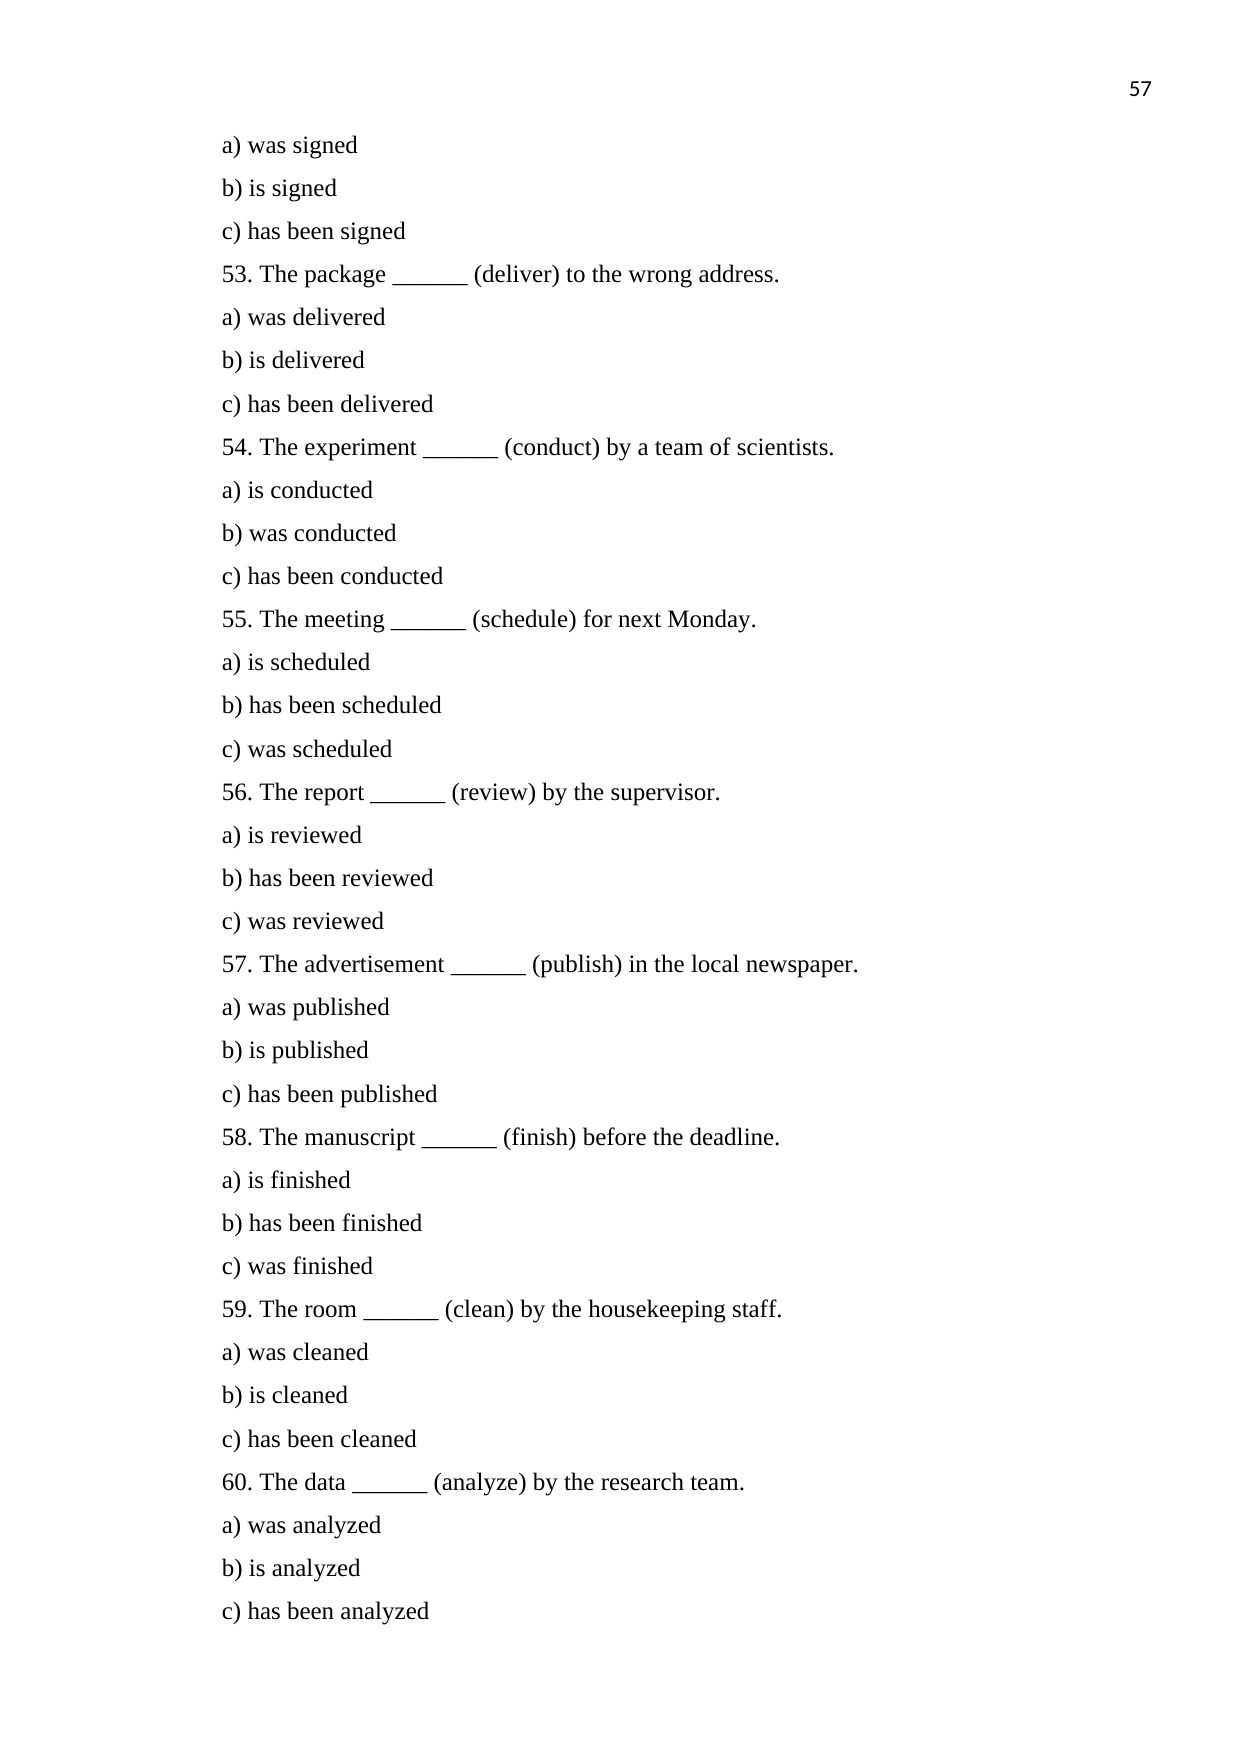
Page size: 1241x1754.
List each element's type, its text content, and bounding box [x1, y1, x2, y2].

text 59. The room ______ (clean) by the housekeeping staff. [148, 1294, 1152, 1323]
text a) was published [148, 992, 1152, 1021]
text c) was reviewed [148, 906, 1152, 935]
text a) was signed [148, 130, 1152, 159]
text 60. The data ______ (analyze) by the research team. [148, 1467, 1152, 1496]
text b) has been finished [148, 1208, 1152, 1237]
text c) has been conducted [148, 561, 1152, 590]
text b) has been reviewed [148, 863, 1152, 892]
text b) is published [148, 1036, 1152, 1064]
text b) is cleaned [148, 1381, 1152, 1409]
text b) is analyzed [148, 1553, 1152, 1582]
text a) is finished [148, 1165, 1152, 1194]
text a) is conducted [148, 475, 1152, 504]
text 53. The package ______ (deliver) to the wrong address. [148, 259, 1152, 288]
text 58. The manuscript ______ (finish) before the deadline. [148, 1122, 1152, 1151]
text a) was analyzed [148, 1510, 1152, 1539]
text b) is signed [148, 173, 1152, 202]
text b) is delivered [148, 346, 1152, 374]
text 56. The report ______ (review) by the supervisor. [148, 777, 1152, 806]
text c) was scheduled [148, 734, 1152, 762]
text b) was conducted [148, 518, 1152, 547]
text a) is scheduled [148, 647, 1152, 676]
text c) has been published [148, 1079, 1152, 1107]
text b) has been scheduled [148, 691, 1152, 719]
text c) has been signed [148, 216, 1152, 245]
text 54. The experiment ______ (conduct) by a team of scientists. [148, 432, 1152, 461]
text 57. The advertisement ______ (publish) in the local newspaper. [148, 949, 1152, 978]
text c) has been analyzed [148, 1596, 1152, 1625]
text a) was cleaned [148, 1337, 1152, 1366]
text c) has been cleaned [148, 1424, 1152, 1452]
text c) has been delivered [148, 389, 1152, 417]
text 55. The meeting ______ (schedule) for next Monday. [148, 604, 1152, 633]
text a) is reviewed [148, 820, 1152, 849]
text c) was finished [148, 1251, 1152, 1280]
text a) was delivered [148, 302, 1152, 331]
